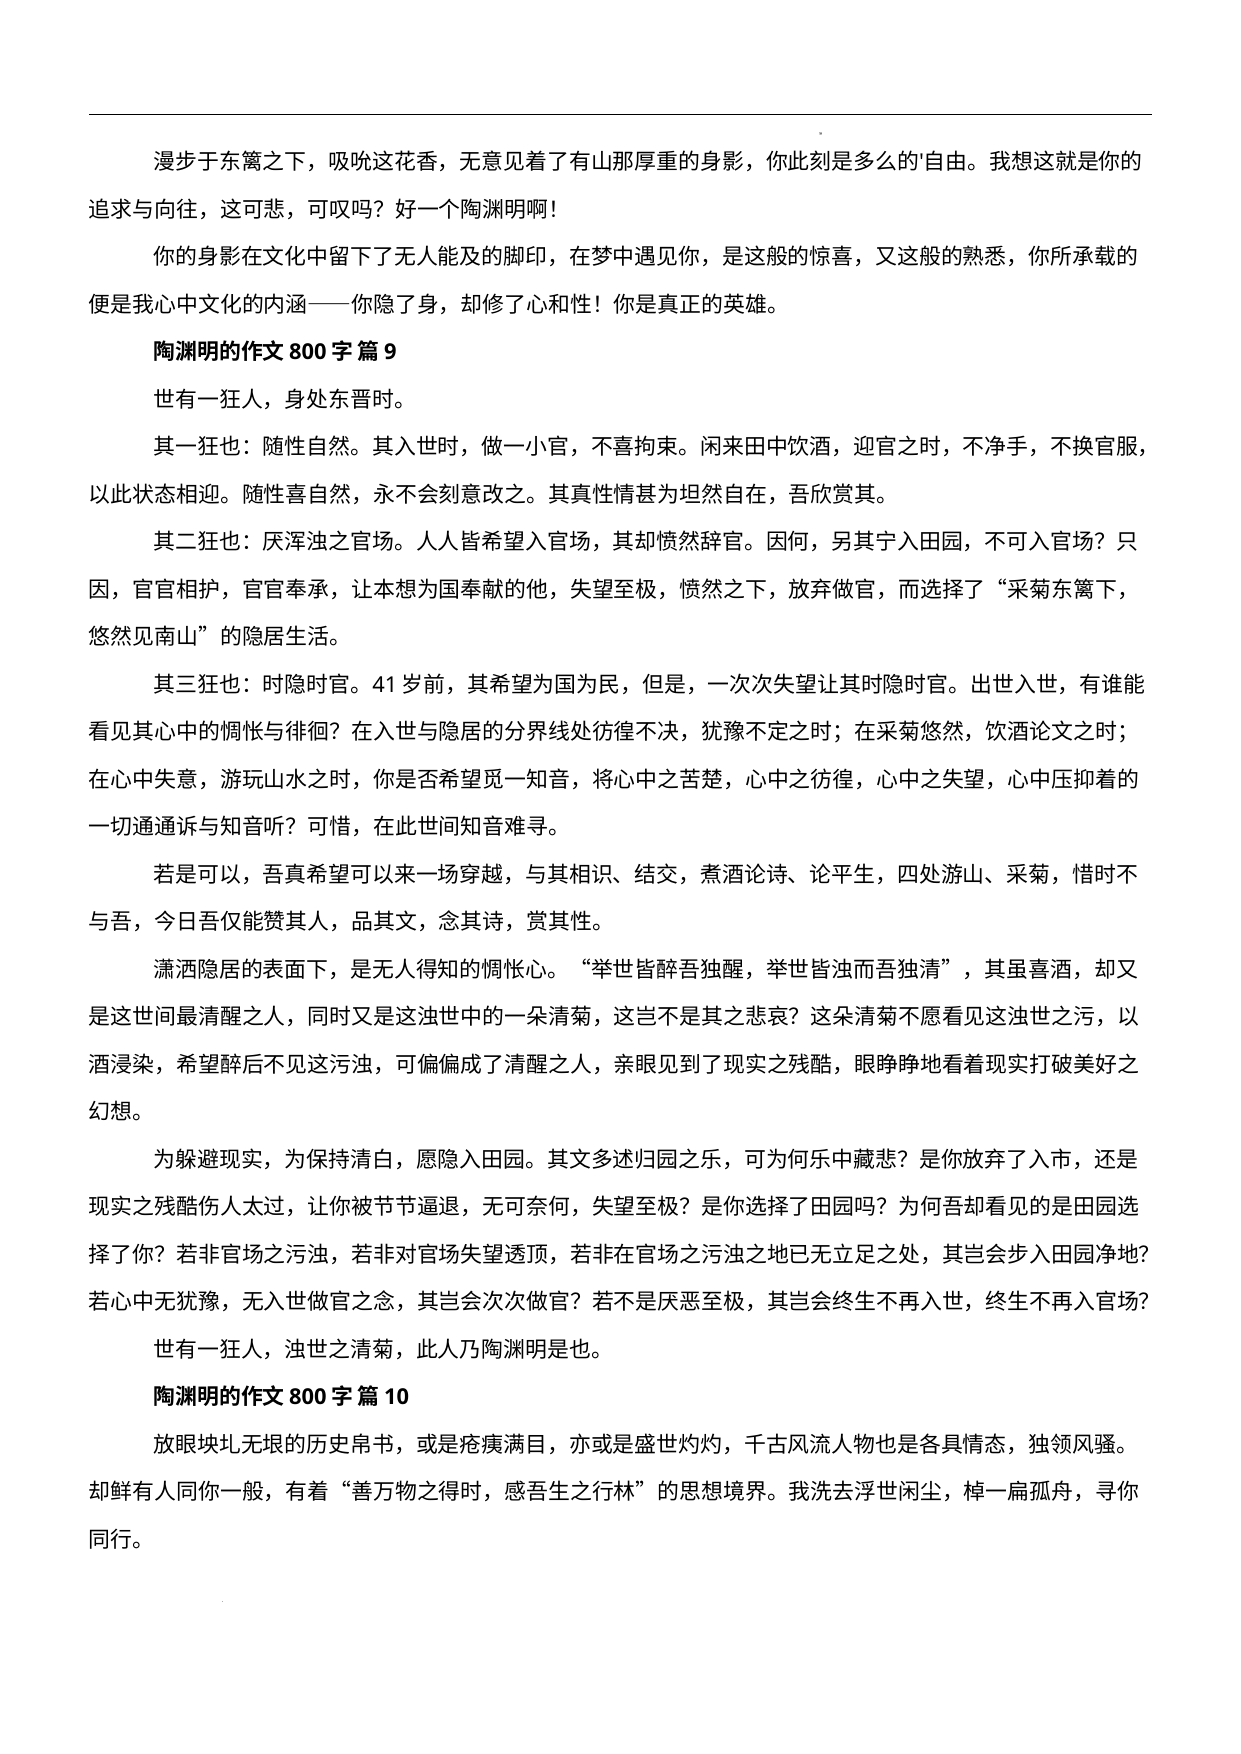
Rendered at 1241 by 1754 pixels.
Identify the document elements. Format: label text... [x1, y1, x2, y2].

text 放眼坱圠无垠的历史帛书，或是疮痍满目，亦或是盛世灼灼，千古风流人物也是各具情态，独领风骚。却鲜有人同你一般，有着“善万物之得时，感吾生之行林”的思想境界。我洗去浮世闲尘，棹一扁孤舟，寻你同行。 [89, 1427, 1152, 1553]
text 世有一狂人，浊世之清菊，此人乃陶渊明是也。 [89, 1332, 1152, 1363]
text 其一狂也：随性自然。其入世时，做一小官，不喜拘束。闲来田中饮酒，迎官之时，不净手，不换官服，以此状态相迎。随性喜自然，永不会刻意改之。其真性情甚为坦然自在，吾欣赏其。 [89, 429, 1152, 508]
text 世有一狂人，身处东晋时。 [89, 382, 1152, 413]
text 为躲避现实，为保持清白，愿隐入田园。其文多述归园之乐，可为何乐中藏悲？是你放弃了入市，还是现实之残酷伤人太过，让你被节节逼退，无可奈何，失望至极？是你选择了田园吗？为何吾却看见的是田园选择了你？若非官场之污浊，若非对官场失望透顶，若非在官场之污浊之地已无立足之处，其岂会步入田园净地？若心中无犹豫，无入世做官之念，其岂会次次做官？若不是厌恶至极，其岂会终生不再入世，终生不再入官场？ [89, 1142, 1152, 1316]
text 潇洒隐居的表面下，是无人得知的惆怅心。“举世皆醉吾独醒，举世皆浊而吾独清”，其虽喜酒，却又是这世间最清醒之人，同时又是这浊世中的一朵清菊，这岂不是其之悲哀？这朵清菊不愿看见这浊世之污，以酒浸染，希望醉后不见这污浊，可偏偏成了清醒之人，亲眼见到了现实之残酷，眼睁睁地看着现实打破美好之幻想。 [89, 952, 1152, 1126]
text 若是可以，吾真希望可以来一场穿越，与其相识、结交，煮酒论诗、论平生，四处游山、采菊，惜时不与吾，今日吾仅能赞其人，品其文，念其诗，赏其性。 [89, 857, 1152, 936]
text 其三狂也：时隐时官。41岁前，其希望为国为民，但是，一次次失望让其时隐时官。出世入世，有谁能看见其心中的惆怅与徘徊？在入世与隐居的分界线处彷徨不决，犹豫不定之时；在采菊悠然，饮酒论文之时；在心中失意，游玩山水之时，你是否希望觅一知音，将心中之苦楚，心中之彷徨，心中之失望，心中压抑着的一切通通诉与知音听？可惜，在此世间知音难寻。 [89, 667, 1152, 841]
text 其二狂也：厌浑浊之官场。人人皆希望入官场，其却愤然辞官。因何，另其宁入田园，不可入官场？只因，官官相护，官官奉承，让本想为国奉献的他，失望至极，愤然之下，放弃做官，而选择了“采菊东篱下，悠然见南山”的隐居生活。 [89, 524, 1152, 651]
subtitle 陶渊明的作文800字 篇9 [89, 334, 1152, 366]
text 你的身影在文化中留下了无人能及的脚印，在梦中遇见你，是这般的惊喜，又这般的熟悉，你所承载的便是我心中文化的内涵——你隐了身，却修了心和性！你是真正的英雄。 [89, 239, 1152, 318]
subtitle 陶渊明的作文800字 篇10 [89, 1379, 1152, 1411]
text 漫步于东篱之下，吸吮这花香，无意见着了有山那厚重的身影，你此刻是多么的'自由。我想这就是你的追求与向往，这可悲，可叹吗？好一个陶渊明啊！ [89, 144, 1152, 223]
